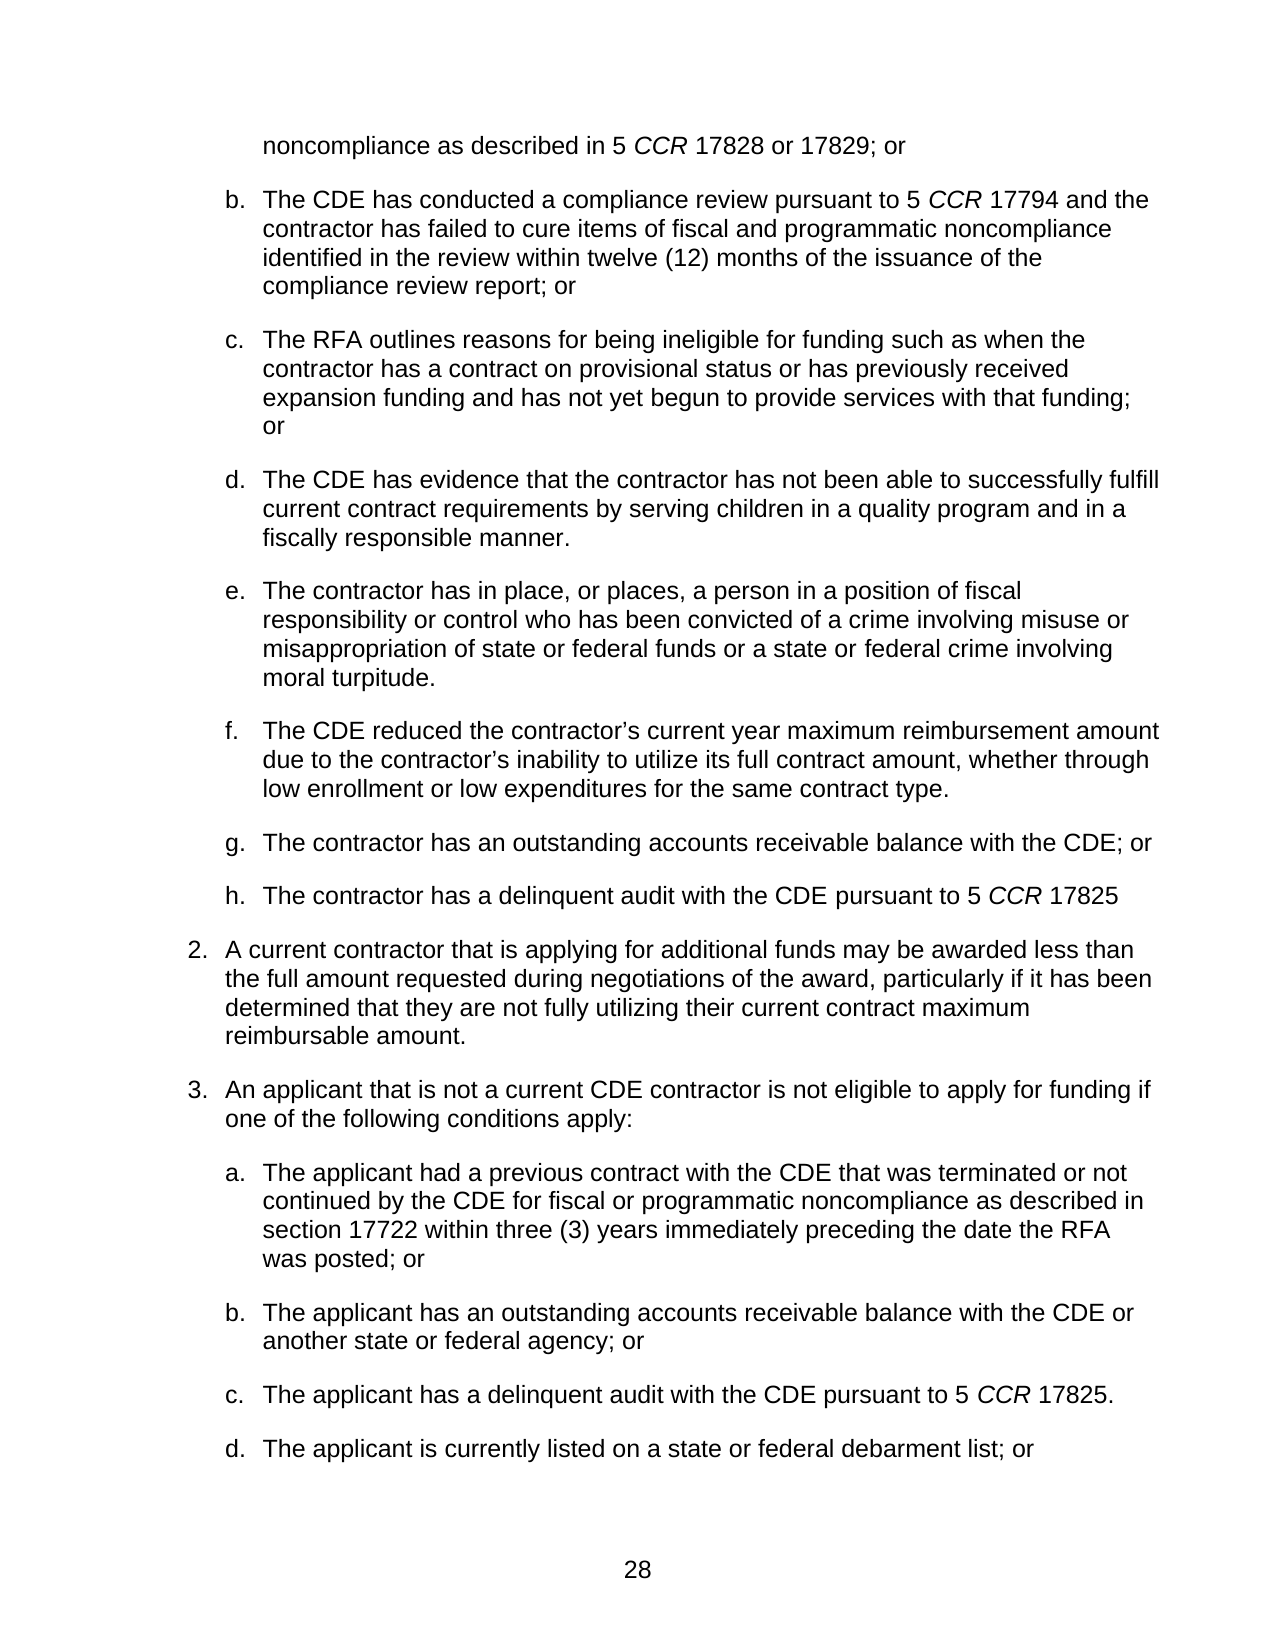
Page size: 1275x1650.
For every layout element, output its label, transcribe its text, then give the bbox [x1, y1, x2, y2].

list The applicant has a delinquent audit with the CDE pursuant to 5 CCR 17825. [225, 1380, 1162, 1409]
list The contractor has a delinquent audit with the CDE pursuant to 5 CCR 17825 [225, 881, 1162, 910]
list The CDE has evidence that the contractor has not been able to successfully fulfill current contract requirements by serving children in a quality program and in a fiscally responsible manner. [225, 465, 1162, 551]
list The applicant is currently listed on a state or federal debarment list; or [225, 1434, 1162, 1462]
list The CDE has conducted a compliance review pursuant to 5 CCR 17794 and the contractor has failed to cure items of fiscal and programmatic noncompliance identified in the review within twelve (12) months of the issuance of the compliance review report; or [225, 185, 1162, 300]
list The CDE reduced the contractor’s current year maximum reimbursement amount due to the contractor’s inability to utilize its full contract amount, whether through low enrollment or low expenditures for the same contract type. [225, 716, 1162, 802]
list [225, 131, 1162, 160]
list The contractor has in place, or places, a person in a position of fiscal responsibility or control who has been convicted of a crime involving misuse or misappropriation of state or federal funds or a state or federal crime involving moral turpitude. [225, 576, 1162, 691]
list A current contractor that is applying for additional funds may be awarded less than the full amount requested during negotiations of the award, particularly if it has been determined that they are not fully utilizing their current contract maximum reimbursable amount. [187, 935, 1162, 1050]
list The applicant has an outstanding accounts receivable balance with the CDE or another state or federal agency; or [225, 1297, 1162, 1355]
list The applicant had a previous contract with the CDE that was terminated or not continued by the CDE for fiscal or programmatic noncompliance as described in section 17722 within three (3) years immediately preceding the date the RFA was posted; or [225, 1157, 1162, 1272]
list The contractor has an outstanding accounts receivable balance with the CDE; or [225, 827, 1162, 856]
list An applicant that is not a current CDE contractor is not eligible to apply for funding if one of the following conditions apply: [187, 1075, 1162, 1132]
list The RFA outlines reasons for being ineligible for funding such as when the contractor has a contract on provisional status or has previously received expansion funding and has not yet begun to provide services with that funding; or [225, 325, 1162, 440]
